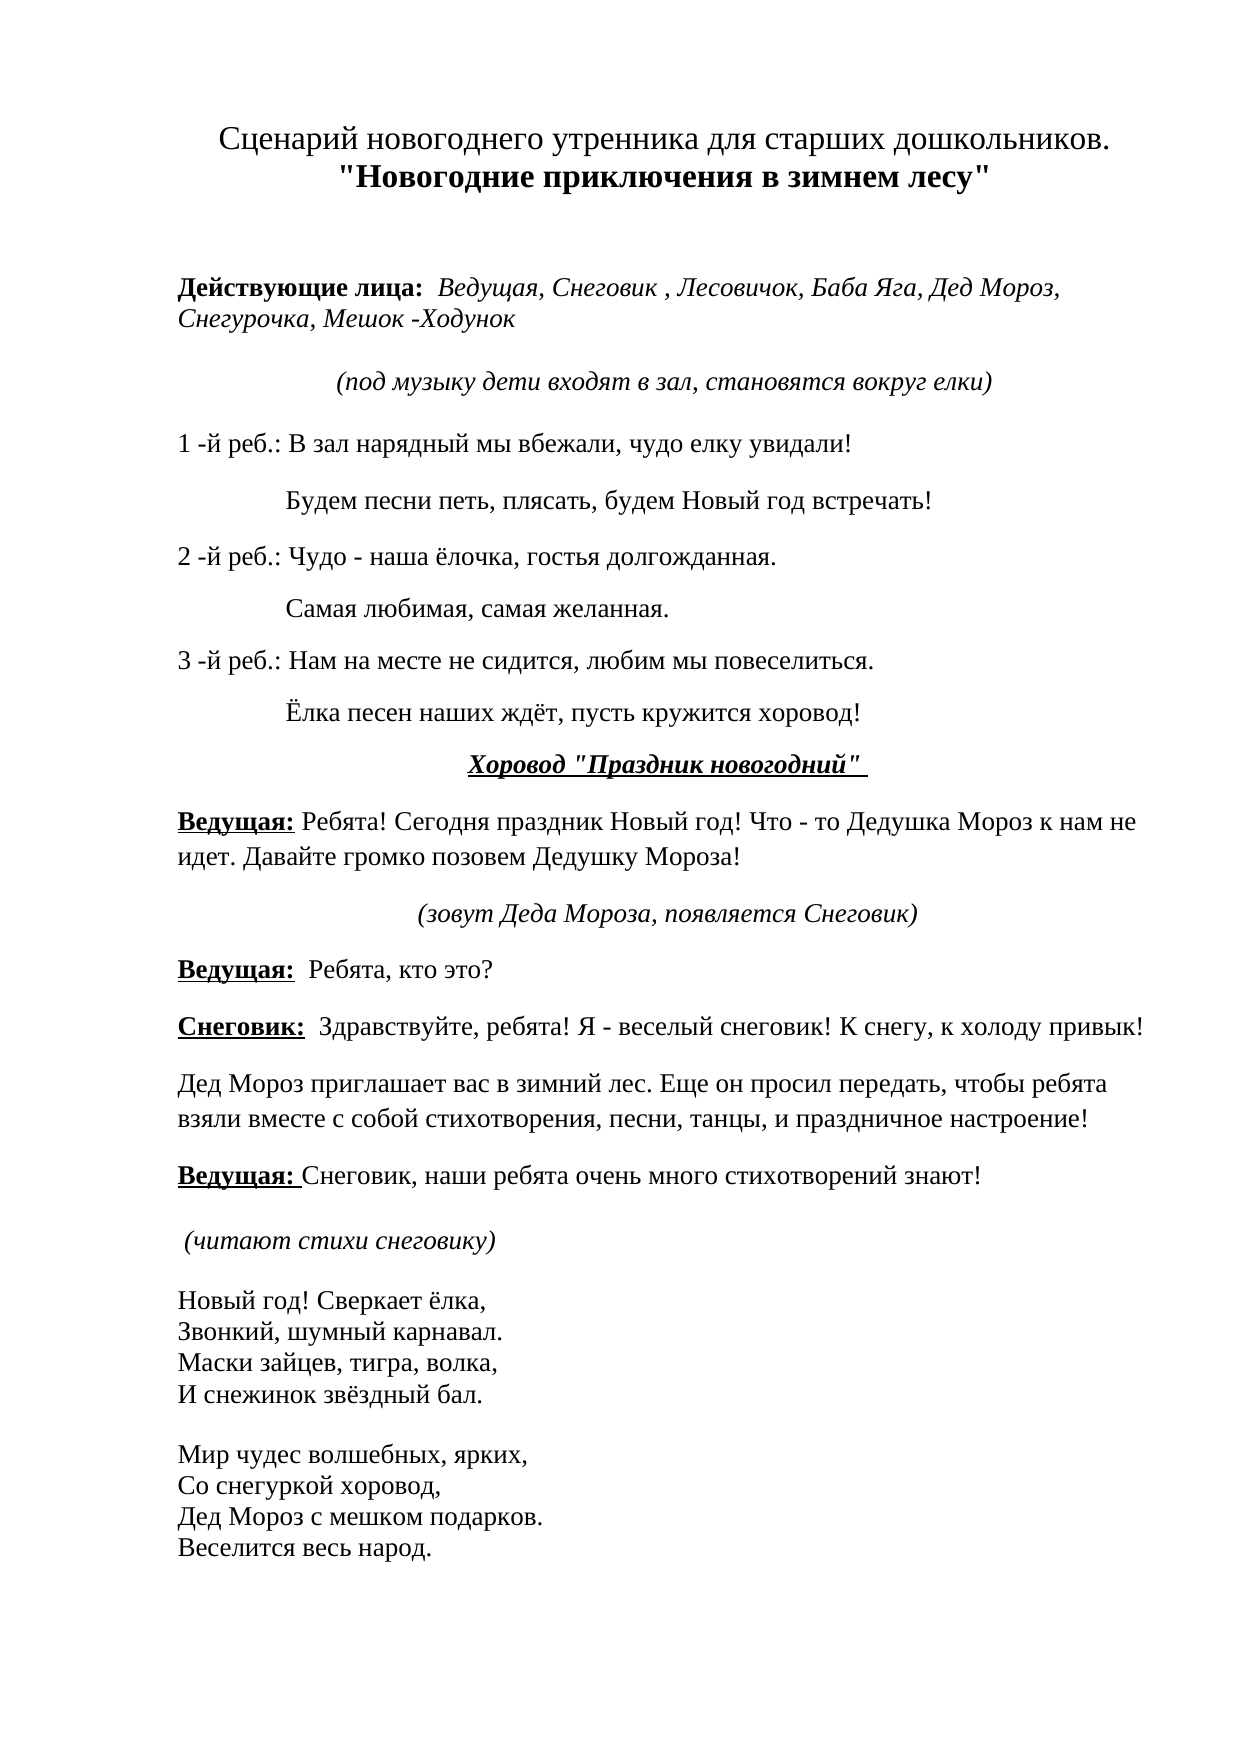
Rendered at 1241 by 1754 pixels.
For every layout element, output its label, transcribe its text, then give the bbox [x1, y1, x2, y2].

text (зовут Деда Мороза, появляется Снеговик) [177, 897, 1152, 928]
text (под музыку дети входят в зал, становятся вокруг елки) [177, 365, 1152, 396]
text Сценарий новогоднего утренника для старших дошкольников. [177, 118, 1152, 156]
text 3 -й реб.: Нам на месте не сидится, любим мы повеселиться. [177, 644, 1152, 675]
text Ёлка песен наших ждёт, пусть кружится хоровод! [177, 696, 1152, 727]
text Ведущая: Снеговик, наши ребята очень много стихотворений знают! [177, 1159, 1152, 1190]
text (читают стихи снеговику) [177, 1224, 1152, 1255]
text Мир чудес волшебных, ярких, Со снегуркой хоровод, Дед Мороз с мешком подарков. Веселится весь народ. [177, 1438, 1152, 1563]
text 1 -й реб.: В зал нарядный мы вбежали, чудо елку увидали! [177, 427, 1152, 458]
text Самая любимая, самая желанная. [177, 592, 1152, 623]
text Дед Мороз приглашает вас в зимний лес. Еще он просил передать, чтобы ребята взяли вместе с собой стихотворения, песни, танцы, и праздничное настроение! [177, 1067, 1152, 1134]
text Хоровод "Праздник новогодний" [177, 748, 1152, 779]
text Будем песни петь, плясать, будем Новый год встречать! [177, 484, 1152, 515]
text Ведущая: Ребята! Сегодня праздник Новый год! Что - то Дедушка Мороз к нам не идет. Давайте громко позовем Дедушку Мороза! [177, 805, 1152, 872]
text "Новогодние приключения в зимнем лесу" [177, 156, 1152, 195]
text 2 -й реб.: Чудо - наша ёлочка, гостья долгожданная. [177, 540, 1152, 571]
text Действующие лица: Ведущая, Снеговик , Лесовичок, Баба Яга, Дед Мороз, Снегурочка, Мешок -Ходунок [177, 271, 1152, 334]
text Новый год! Сверкает ёлка, Звонкий, шумный карнавал. Маски зайцев, тигра, волка, И снежинок звёздный бал. [177, 1284, 1152, 1409]
text Снеговик: Здравствуйте, ребята! Я - веселый снеговик! К снегу, к холоду привык! [177, 1010, 1152, 1041]
text Ведущая: Ребята, кто это? [177, 954, 1152, 985]
